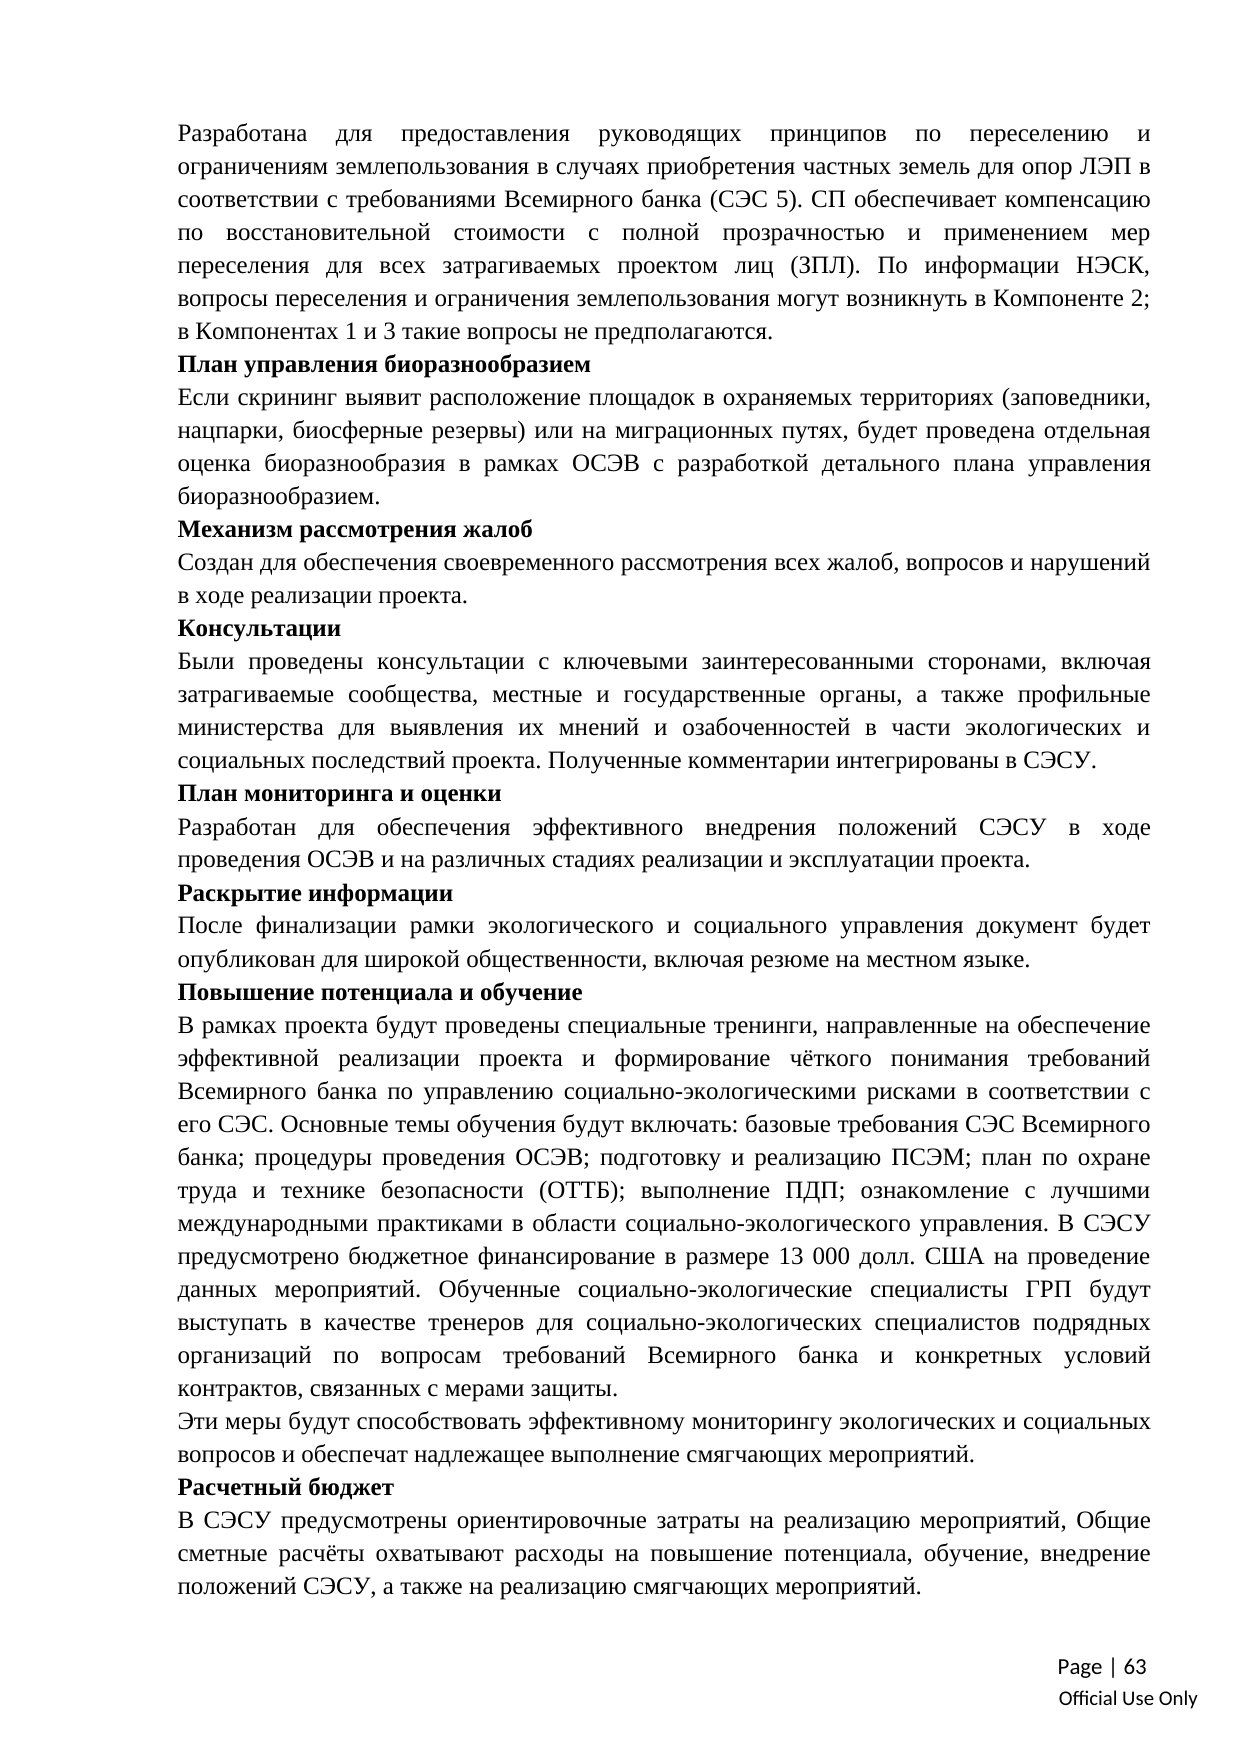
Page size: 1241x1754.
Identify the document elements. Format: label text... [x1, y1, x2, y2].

text Эти меры будут способствовать эффективному мониторингу экологических и социальных вопросов и обеспечат надлежащее выполнение смягчающих мероприятий. [177, 1406, 1152, 1468]
text Механизм рассмотрения жалоб [177, 514, 1152, 543]
text Консультации [177, 613, 1152, 642]
text Разработан для обеспечения эффективного внедрения положений СЭСУ в ходе проведения ОСЭВ и на различных стадиях реализации и эксплуатации проекта. [177, 812, 1152, 873]
text В рамках проекта будут проведены специальные тренинги, направленные на обеспечение эффективной реализации проекта и формирование чёткого понимания требований Всемирного банка по управлению социально-экологическими рисками в соответствии с его СЭС. Основные темы обучения будут включать: базовые требования СЭС Всемирного банка; процедуры проведения ОСЭВ; подготовку и реализацию ПСЭМ; план по охране труда и технике безопасности (ОТТБ); выполнение ПДП; ознакомление с лучшими международными практиками в области социально-экологического управления. В СЭСУ предусмотрено бюджетное финансирование в размере 13 000 долл. США на проведение данных мероприятий. Обученные социально-экологические специалисты ГРП будут выступать в качестве тренеров для социально-экологических специалистов подрядных организаций по вопросам требований Всемирного банка и конкретных условий контрактов, связанных с мерами защиты. [177, 1010, 1152, 1402]
text Если скрининг выявит расположение площадок в охраняемых территориях (заповедники, нацпарки, биосферные резервы) или на миграционных путях, будет проведена отдельная оценка биоразнообразия в рамках ОСЭВ с разработкой детального плана управления биоразнообразием. [177, 382, 1152, 510]
text Раскрытие информации [177, 878, 1152, 906]
text Создан для обеспечения своевременного рассмотрения всех жалоб, вопросов и нарушений в ходе реализации проекта. [177, 547, 1152, 609]
text План управления биоразнообразием [177, 349, 1152, 378]
text Разработана для предоставления руководящих принципов по переселению и ограничениям землепользования в случаях приобретения частных земель для опор ЛЭП в соответствии с требованиями Всемирного банка (СЭС 5). СП обеспечивает компенсацию по восстановительной стоимости с полной прозрачностью и применением мер переселения для всех затрагиваемых проектом лиц (ЗПЛ). По информации НЭСК, вопросы переселения и ограничения землепользования могут возникнуть в Компоненте 2; в Компонентах 1 и 3 такие вопросы не предполагаются. [177, 118, 1152, 345]
text В СЭСУ предусмотрены ориентировочные затраты на реализацию мероприятий, Общие сметные расчёты охватывают расходы на повышение потенциала, обучение, внедрение положений СЭСУ, а также на реализацию смягчающих мероприятий. [177, 1505, 1152, 1600]
text Были проведены консультации с ключевыми заинтересованными сторонами, включая затрагиваемые сообщества, местные и государственные органы, а также профильные министерства для выявления их мнений и озабоченностей в части экологических и социальных последствий проекта. Полученные комментарии интегрированы в СЭСУ. [177, 646, 1152, 774]
text Расчетный бюджет [177, 1472, 1152, 1501]
text План мониторинга и оценки [177, 778, 1152, 807]
text Повышение потенциала и обучение [177, 977, 1152, 1005]
text После финализации рамки экологического и социального управления документ будет опубликован для широкой общественности, включая резюме на местном языке. [177, 911, 1152, 972]
